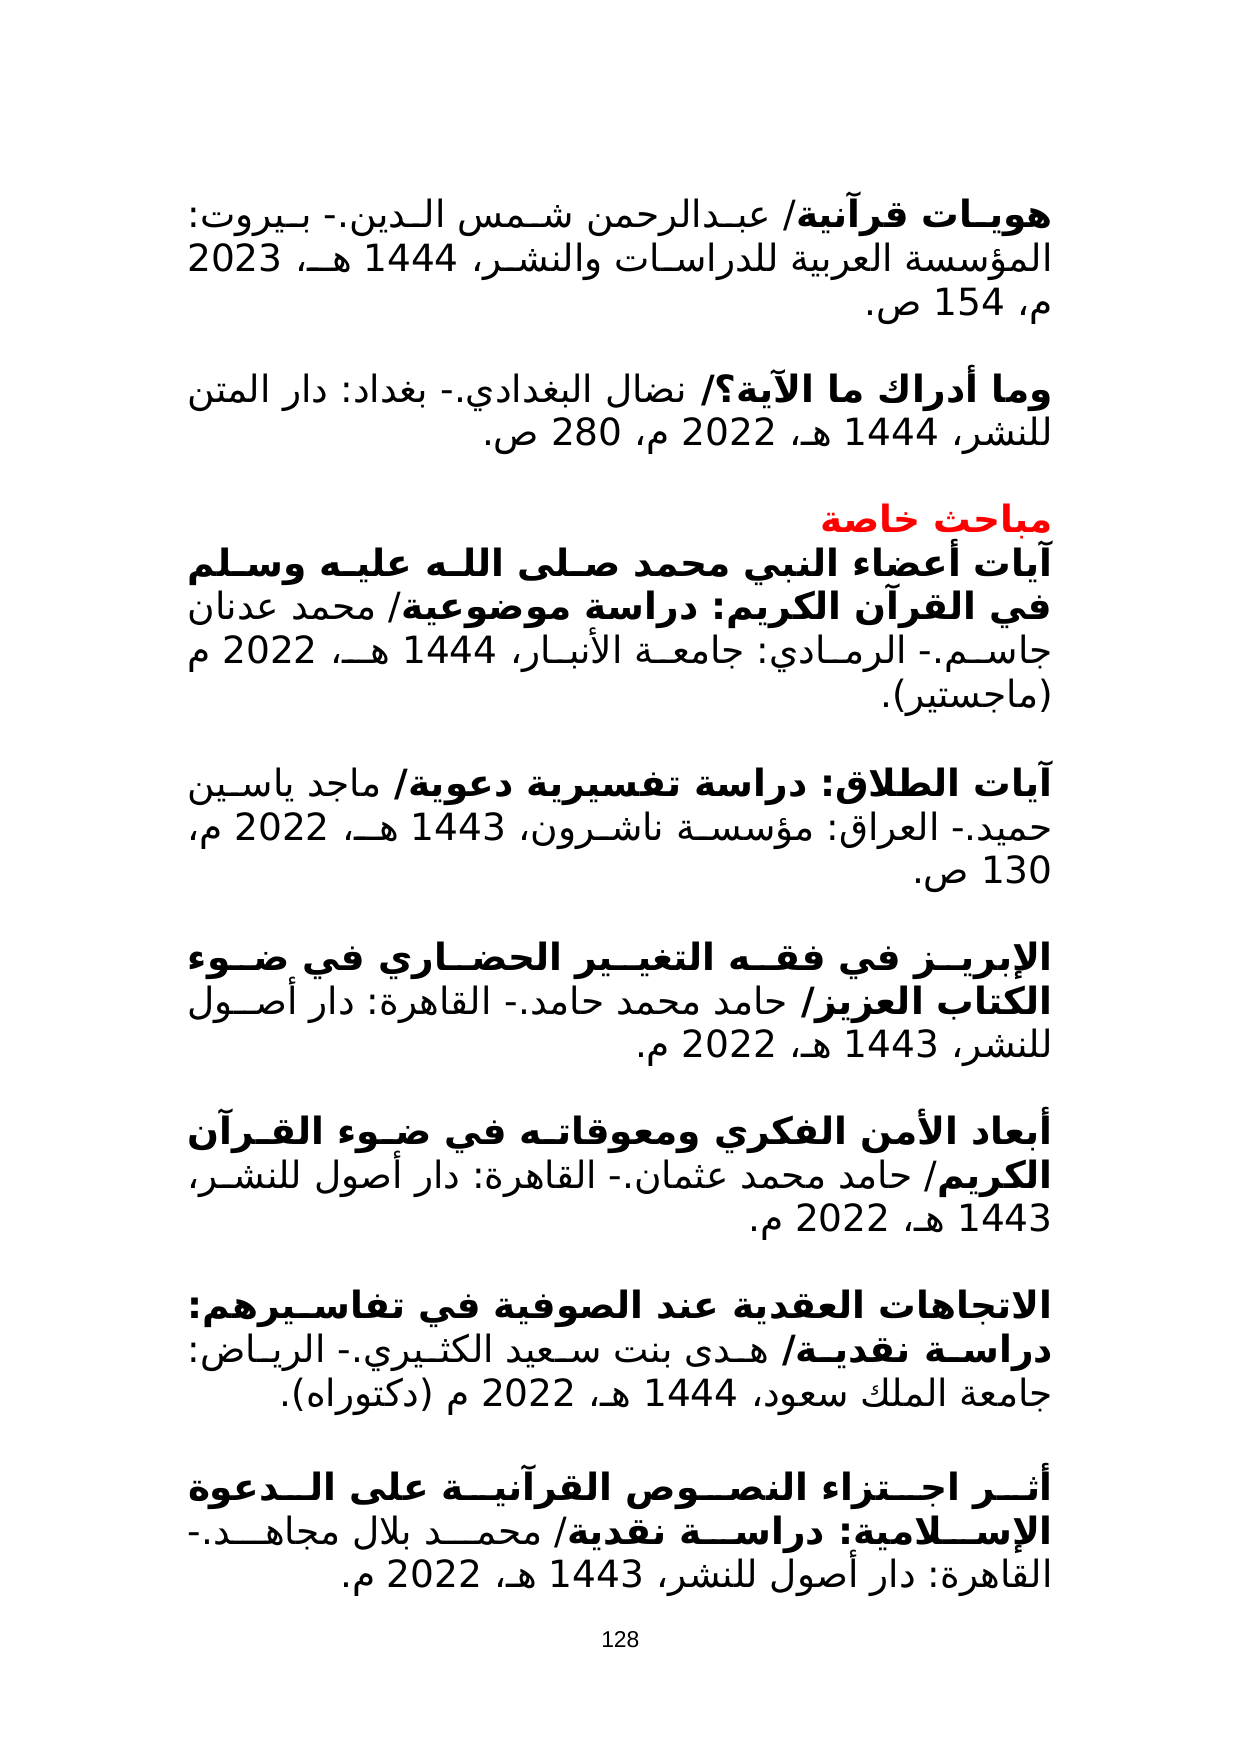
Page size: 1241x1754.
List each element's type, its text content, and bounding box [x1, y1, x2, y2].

text آيات الطلاق: دراسة تفسيرية دعوية/ ماجد ياسين حميد.- العراق: مؤسسة ناشرون، 1443 هـ، 2022 م، 130 ص. [187, 762, 1053, 893]
text وما أدراك ما الآية؟/ نضال البغدادي.- بغداد: دار المتن للنشر، 1444 هـ، 2022 م، 280 ص. [187, 367, 1053, 454]
text مباحث خاصة [187, 498, 1053, 541]
text هويات قرآنية/ عبدالرحمن شمس الدين.- بيروت: المؤسسة العربية للدراسات والنشر، 1444 هـ، 2023 م، 154 ص. [187, 193, 1053, 324]
text آيات أعضاء النبي محمد صلى الله عليه وسلم في القرآن الكريم: دراسة موضوعية/ محمد عدنان جاسم.- الرمادي: جامعة الأنبار، 1444 هـ، 2022 م (ماجستير). [187, 541, 1053, 716]
text الاتجاهات العقدية عند الصوفية في تفاسيرهم: دراسة نقدية/ هدى بنت سعيد الكثيري.- الرياض: جامعة الملك سعود، 1444 هـ، 2022 م (دكتوراه). [187, 1284, 1053, 1415]
text أثر اجتزاء النصوص القرآنية على الدعوة الإسلامية: دراسة نقدية/ محمد بلال مجاهد.- القاهرة: دار أصول للنشر، 1443 هـ، 2022 م. [187, 1466, 1053, 1597]
text الإبريز في فقه التغيير الحضاري في ضوء الكتاب العزيز/ حامد محمد حامد.- القاهرة: دار أصول للنشر، 1443 هـ، 2022 م. [187, 936, 1053, 1067]
text أبعاد الأمن الفكري ومعوقاته في ضوء القرآن الكريم/ حامد محمد عثمان.- القاهرة: دار أصول للنشر، 1443 هـ، 2022 م. [187, 1110, 1053, 1241]
